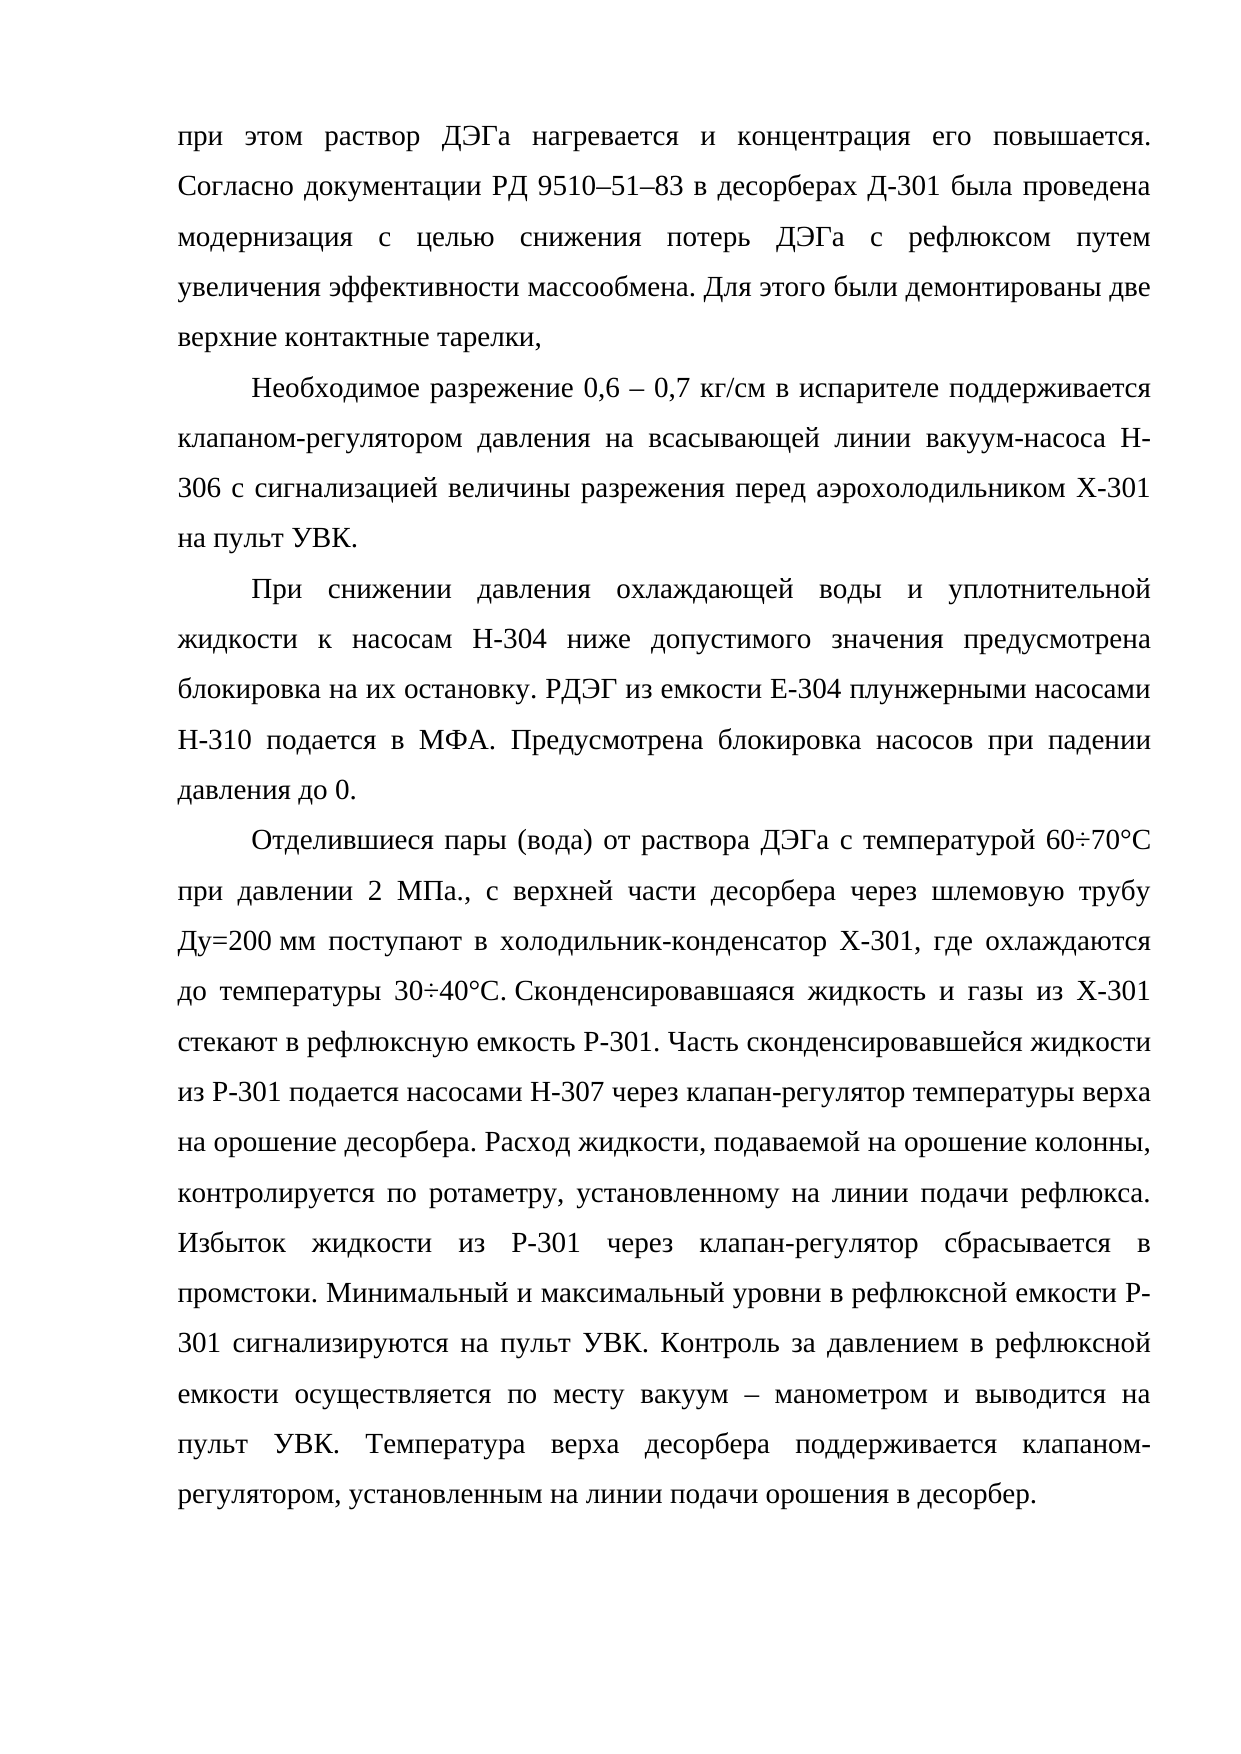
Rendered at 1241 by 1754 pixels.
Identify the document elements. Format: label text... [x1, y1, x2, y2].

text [177, 118, 1152, 353]
text Отделившиеся пары (вода) от раствора ДЭГа с температурой 60÷70°С при давлении 2 МПа., с верхней части десорбера через шлемовую трубу Ду=200 мм поступают в холодильник-конденсатор Х-301, где охлаждаются до температуры 30÷40°С. Сконденсировавшаяся жидкость и газы из Х-301 стекают в рефлюксную емкость Р-301. Часть сконденсировавшейся жидкости из Р-301 подается насосами Н-307 через клапан-регулятор температуры верха на орошение десорбера. Расход жидкости, подаваемой на орошение колонны, контролируется по ротаметру, установленному на линии подачи рефлюкса. Избыток жидкости из Р-301 через клапан-регулятор сбрасывается в промстоки. Минимальный и максимальный уровни в рефлюксной емкости Р-301 сигнализируются на пульт УВК. Контроль за давлением в рефлюксной емкости осуществляется по месту вакуум – манометром и выводится на пульт УВК. Температура верха десорбера поддерживается клапаном-регулятором, установленным на линии подачи орошения в десорбер. [177, 822, 1152, 1510]
text При снижении давления охлаждающей воды и уплотнительной жидкости к насосам Н-304 ниже допустимого значения предусмотрена блокировка на их остановку. РДЭГ из емкости Е-304 плунжерными насосами Н-310 подается в МФА. Предусмотрена блокировка насосов при падении давления до 0. [177, 571, 1152, 806]
text Необходимое разрежение 0,6 – 0,7 кг/см в испарителе поддерживается клапаном-регулятором давления на всасывающей линии вакуум-насоса Н-306 с сигнализацией величины разрежения перед аэрохолодильником Х-301 на пульт УВК. [177, 370, 1152, 554]
